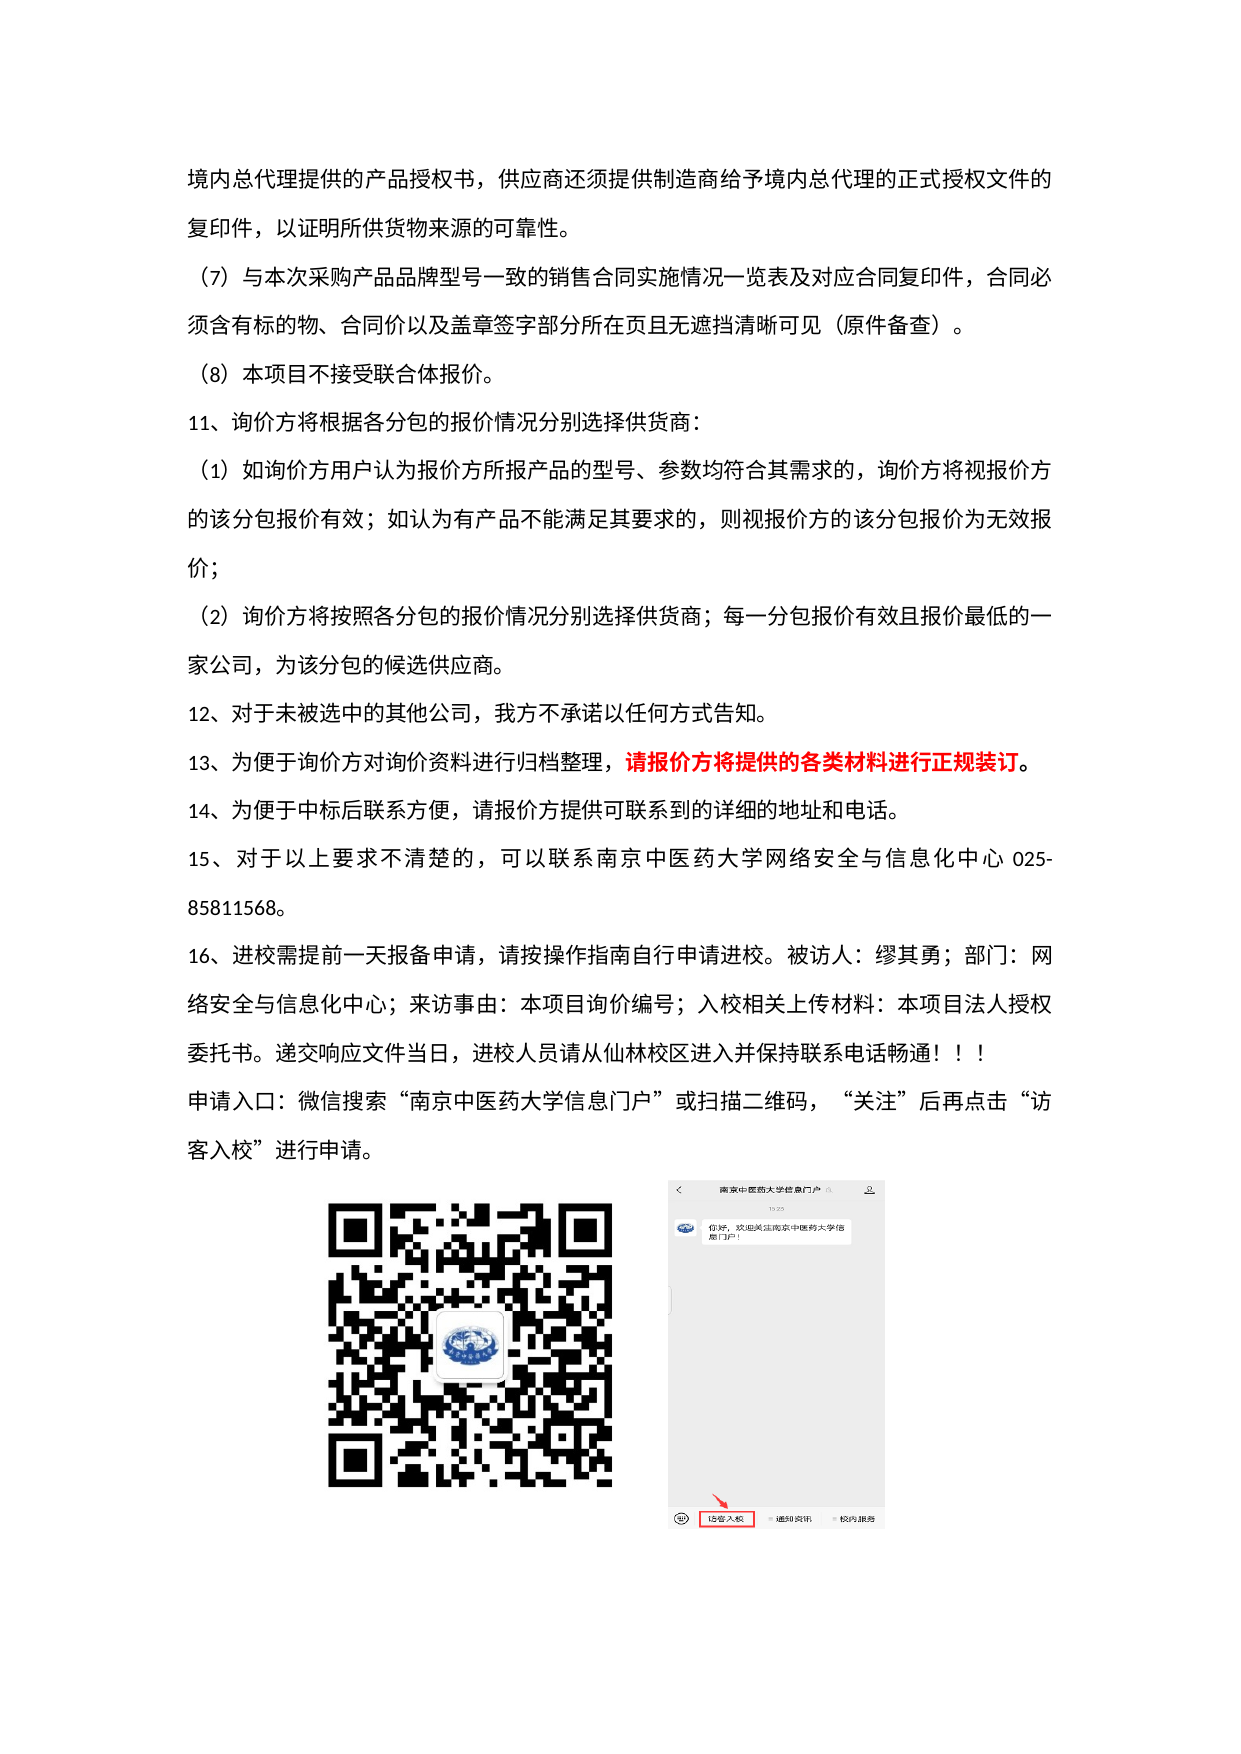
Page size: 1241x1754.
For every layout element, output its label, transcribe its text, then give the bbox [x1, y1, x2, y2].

table_header [250, 1181, 612, 1551]
text （1）如询价方用户认为报价方所报产品的型号、参数均符合其需求的，询价方将视报价方的该分包报价有效；如认为有产品不能满足其要求的，则视报价方的该分包报价为无效报价； [187, 453, 1053, 583]
text 13、为便于询价方对询价资料进行归档整理，请报价方将提供的各类材料进行正规装订。 [187, 744, 1053, 777]
text （7）与本次采购产品品牌型号一致的销售合同实施情况一览表及对应合同复印件，合同必须含有标的物、合同价以及盖章签字部分所在页且无遮挡清晰可见（原件备查）。 [187, 259, 1053, 340]
picture [305, 1180, 613, 1510]
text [187, 162, 1053, 243]
text （2）询价方将按照各分包的报价情况分别选择供货商；每一分包报价有效且报价最低的一家公司，为该分包的候选供应商。 [187, 599, 1053, 680]
text 11、询价方将根据各分包的报价情况分别选择供货商： [187, 404, 1053, 437]
text 14、为便于中标后联系方便，请报价方提供可联系到的详细的地址和电话。 [187, 792, 1053, 825]
text 申请入口：微信搜索“南京中医药大学信息门户”或扫描二维码，“关注”后再点击“访客入校”进行申请。 [187, 1084, 1053, 1165]
text 15、对于以上要求不清楚的，可以联系南京中医药大学网络安全与信息化中心025-85811568。 [187, 841, 1053, 922]
text 12、对于未被选中的其他公司，我方不承诺以任何方式告知。 [187, 696, 1053, 728]
text （8）本项目不接受联合体报价。 [187, 356, 1053, 389]
picture [667, 1180, 886, 1529]
table_header [612, 1181, 990, 1551]
text 16、进校需提前一天报备申请，请按操作指南自行申请进校。被访人：缪其勇；部门：网络安全与信息化中心；来访事由：本项目询价编号；入校相关上传材料：本项目法人授权委托书。递交响应文件当日，进校人员请从仙林校区进入并保持联系电话畅通！！！ [187, 938, 1053, 1068]
